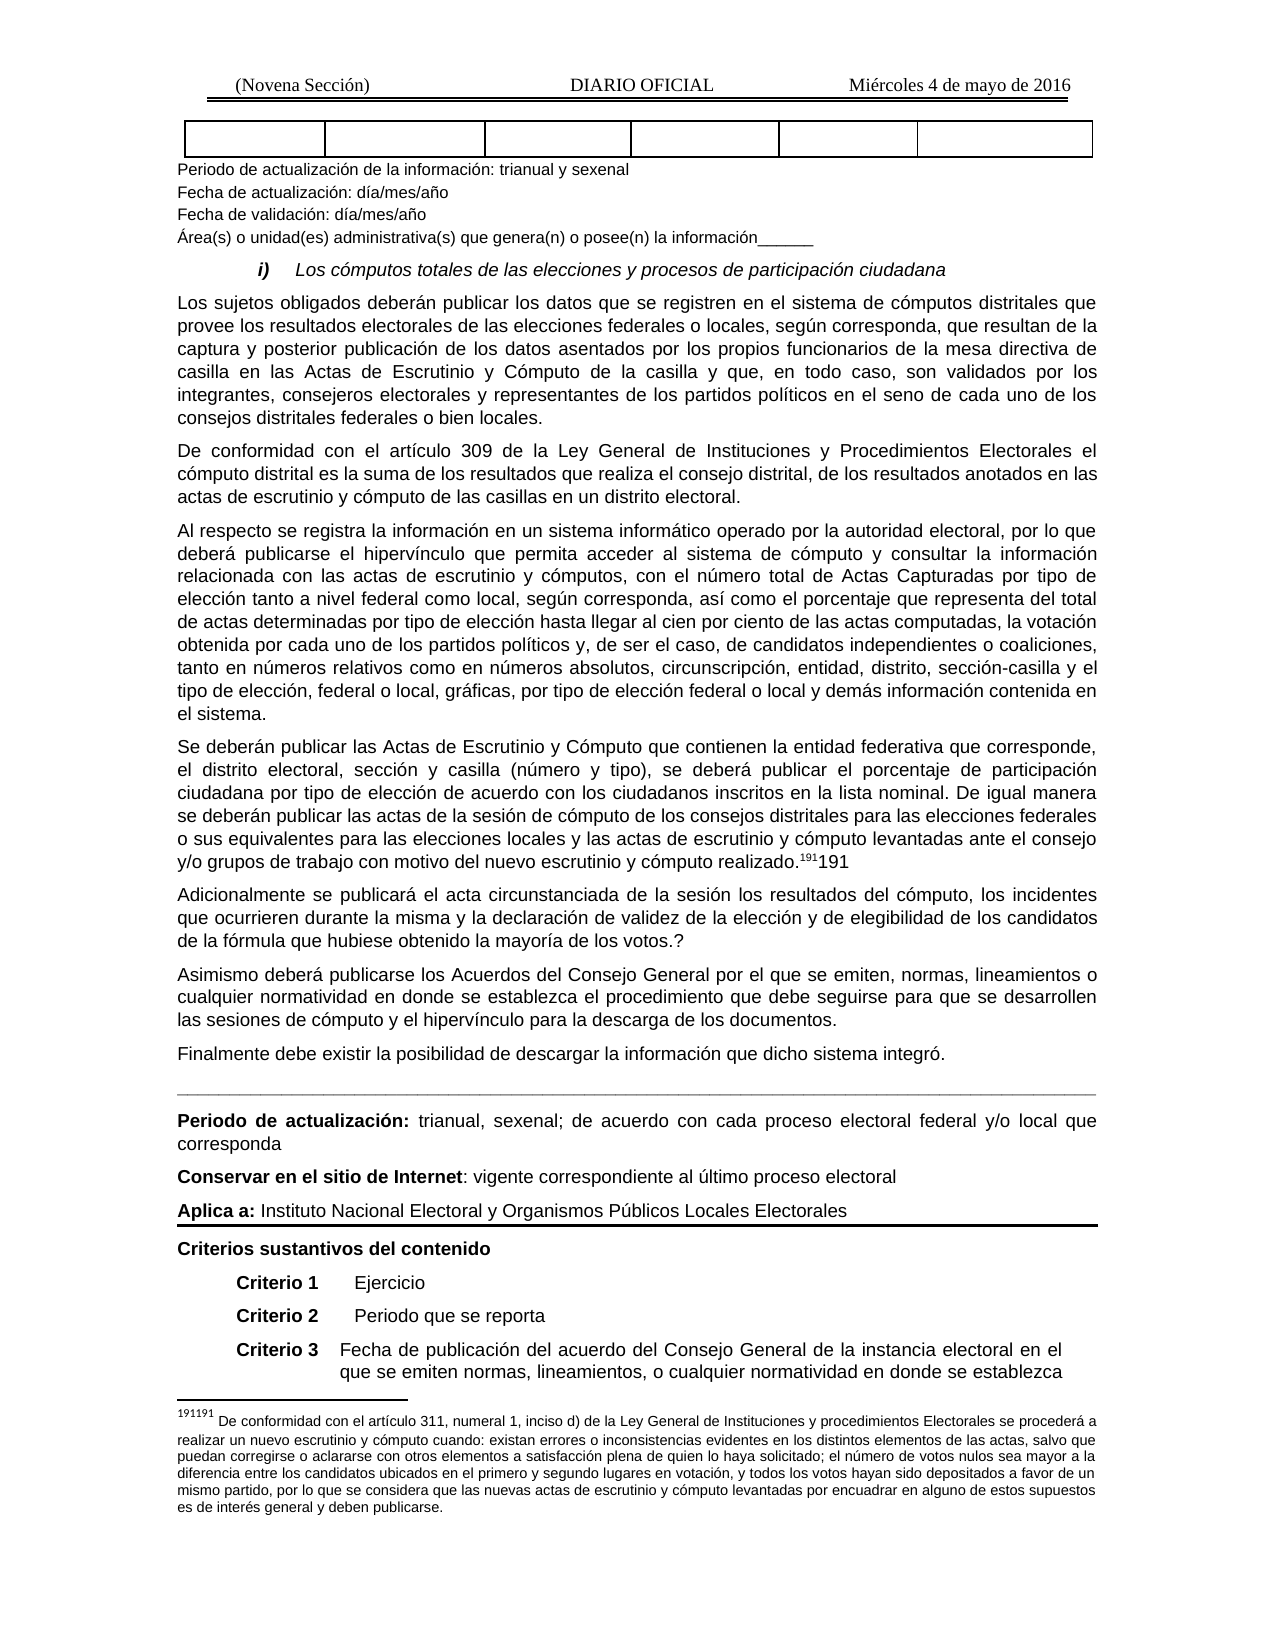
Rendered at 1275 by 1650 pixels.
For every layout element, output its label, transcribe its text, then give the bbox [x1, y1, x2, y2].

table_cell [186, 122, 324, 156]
text Criterio 1 Ejercicio [236, 1271, 1063, 1294]
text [236, 1338, 1063, 1383]
text Aplica a: Instituto Nacional Electoral y Organismos Públicos Locales Electorales [177, 1199, 1098, 1224]
text Criterio 2 Periodo que se reporta [236, 1304, 1063, 1327]
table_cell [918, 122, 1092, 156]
text Conservar en el sitio de Internet: vigente correspondiente al último proceso electoral [177, 1165, 1098, 1188]
text Criterios sustantivos del contenido [177, 1237, 1098, 1260]
text Periodo de actualización: trianual, sexenal; de acuerdo con cada proceso electoral federal y/o local que corresponda [177, 1109, 1098, 1155]
text Fecha de validación: día/mes/año [177, 203, 1098, 225]
text Al respecto se registra la información en un sistema informático operado por la autoridad electoral, por lo que deberá publicarse el hipervínculo que permita acceder al sistema de cómputo y consultar la información relacionada con las actas de escrutinio y cómputos, con el número total de Actas Capturadas por tipo de elección tanto a nivel federal como local, según corresponda, así como el porcentaje que representa del total de actas determinadas por tipo de elección hasta llegar al cien por ciento de las actas computadas, la votación obtenida por cada uno de los partidos políticos y, de ser el caso, de candidatos independientes o coaliciones, tanto en números relativos como en números absolutos, circunscripción, entidad, distrito, sección-casilla y el tipo de elección, federal o local, gráficas, por tipo de elección federal o local y demás información contenida en el sistema. [177, 519, 1098, 725]
text ________________________________________________________________________________________ [177, 1075, 1098, 1098]
text Finalmente debe existir la posibilidad de descargar la información que dicho sistema integró. [177, 1042, 1098, 1065]
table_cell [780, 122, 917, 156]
list Área(s) o unidad(es) administrativa(s) que genera(n) o posee(n) la información______ [177, 225, 1098, 248]
text De conformidad con el artículo 309 de de Instituciones y Procedimientos Electorales el cómputo distrital es la suma de los resultados que realiza el consejo distrital, de los resultados anotados en las actas de escrutinio y cómputo de las casillas en un distrito electoral. [177, 439, 1098, 508]
subtitle i) Los cómputos totales de las elecciones y procesos de participación ciudadana [258, 258, 1063, 281]
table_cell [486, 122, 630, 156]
text Se deberán publicar las Actas de Escrutinio y Cómputo que contienen la entidad federativa que corresponde, el distrito electoral, sección y casilla (número y tipo), se deberá publicar el porcentaje de participación ciudadana por tipo de elección de acuerdo con los ciudadanos inscritos en la lista nominal. De igual manera se deberán publicar las actas de la sesión de cómputo de los consejos distritales para las elecciones federales o sus equivalentes para las elecciones locales y las actas de escrutinio y cómputo levantadas ante el consejo y/o grupos de trabajo con motivo del nuevo escrutinio y cómputo realizado.191 [177, 735, 1098, 873]
text Periodo de actualización de la información: trianual y sexenal [177, 158, 1098, 180]
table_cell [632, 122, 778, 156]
text Los sujetos obligados deberán publicar los datos que se registren en el sistema de cómputos distritales que provee los resultados electorales de las elecciones federales o locales, según corresponda, que resultan de la captura y posterior publicación de los datos asentados por los propios funcionarios de la mesa directiva de casilla en las Actas de Escrutinio y Cómputo de la casilla y que, en todo caso, son validados por los integrantes, consejeros electorales y representantes de los partidos políticos en el seno de cada uno de los consejos distritales federales o bien locales. [177, 291, 1098, 429]
text Adicionalmente se publicará el acta circunstanciada de la sesión los resultados del cómputo, los incidentes que ocurrieren durante la misma y la declaración de validez de la elección y de elegibilidad de los candidatos de la fórmula que hubiese obtenido la mayoría de los votos.? [177, 883, 1098, 952]
text Fecha de actualización: día/mes/año [177, 180, 1098, 203]
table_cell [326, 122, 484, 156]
text Asimismo deberá publicarse los Acuerdos del Consejo General por el que se emiten, normas, lineamientos o cualquier normatividad en donde se establezca el procedimiento que debe seguirse para que se desarrollen las sesiones de cómputo y el hipervínculo para la descarga de los documentos. [177, 963, 1098, 1031]
